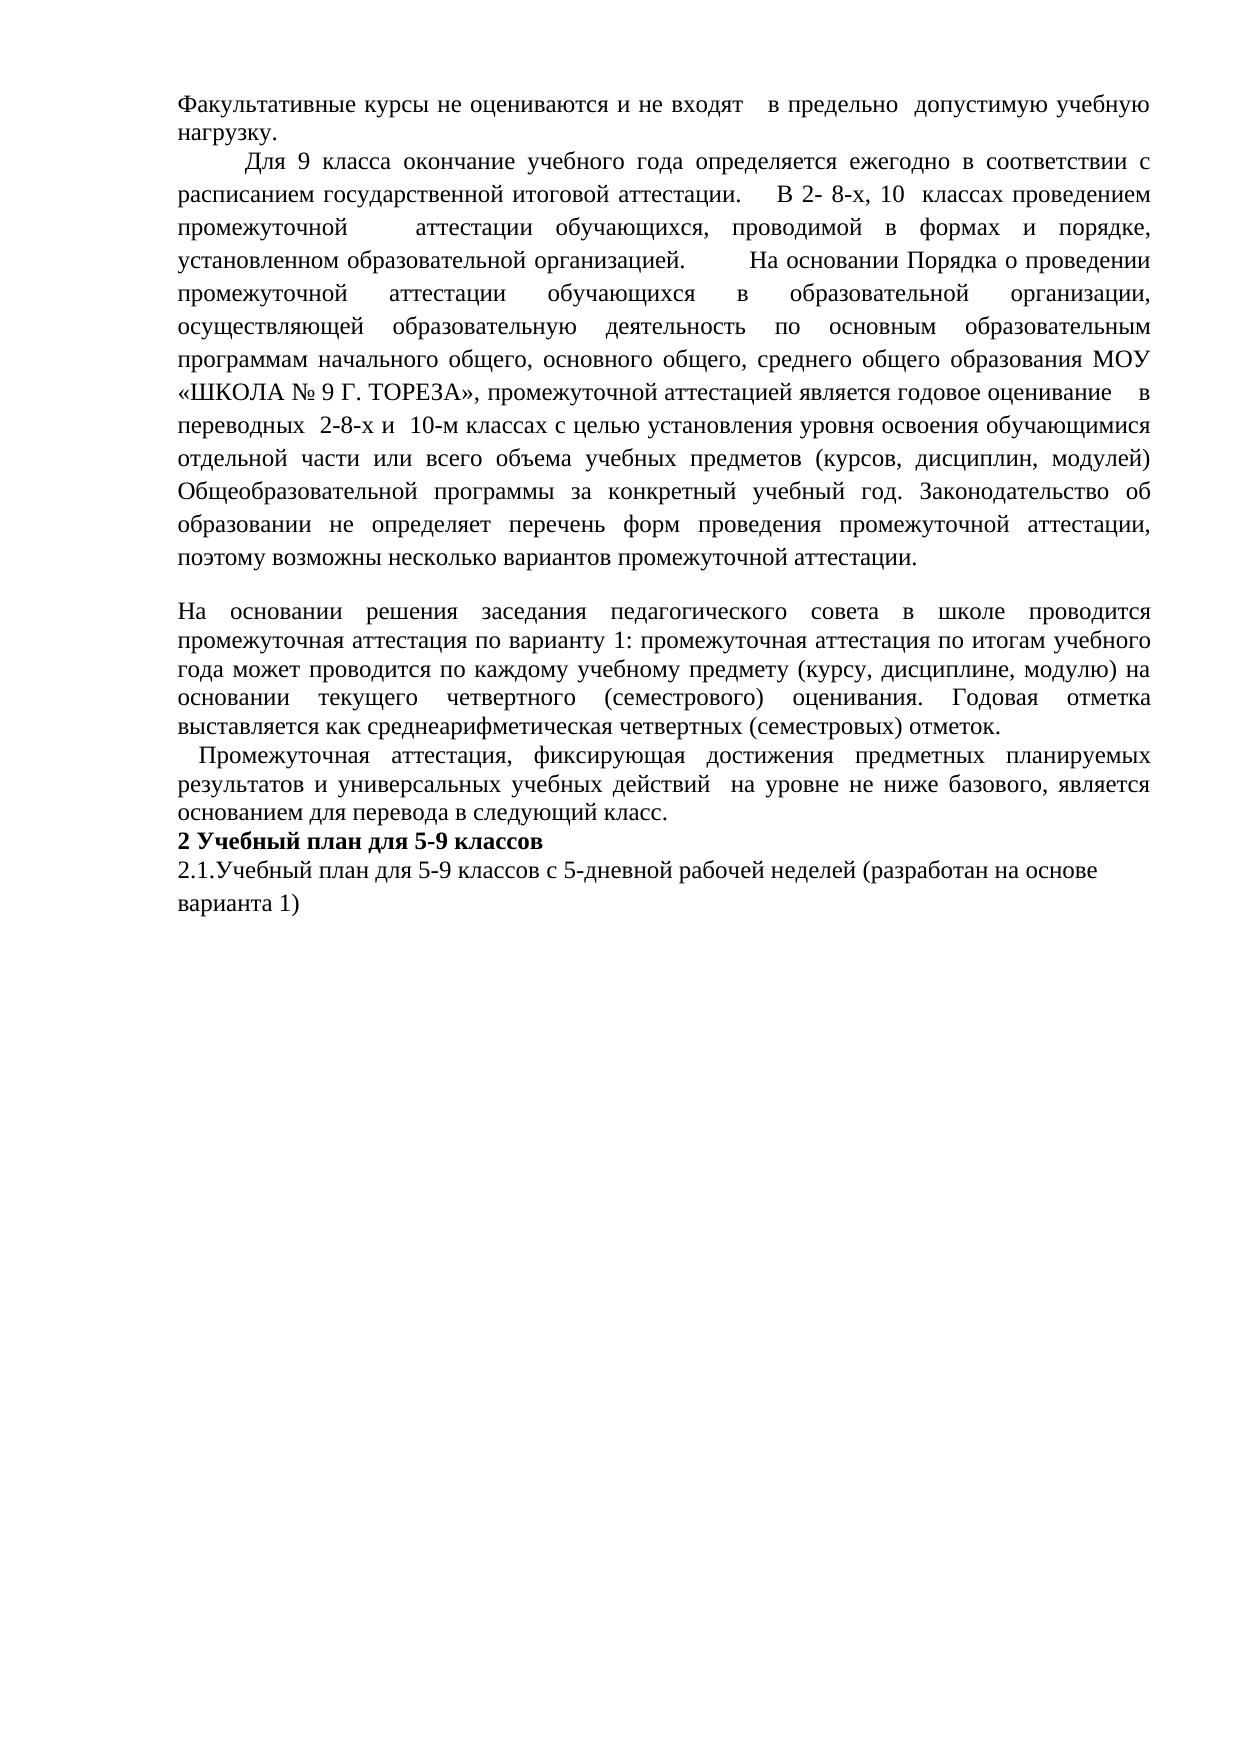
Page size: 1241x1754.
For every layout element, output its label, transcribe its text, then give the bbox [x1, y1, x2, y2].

text На основании решения заседания педагогического совета в школе проводится промежуточная аттестация по варианту 1: промежуточная аттестация по итогам учебного года может проводится по каждому учебному предмету (курсу, дисциплине, модулю) на основании текущего четвертного (семестрового) оценивания. Годовая отметка выставляется как среднеарифметическая четвертных (семестровых) отметок. [177, 596, 1152, 740]
text Промежуточная аттестация, фиксирующая достижения предметных планируемых результатов и универсальных учебных действий на уровне не ниже базового, является основанием для перевода в следующий класс. [177, 740, 1152, 826]
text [177, 89, 1152, 146]
text 2.1.Учебный план для 5-9 классов с 5-дневной рабочей неделей (разработан на основе варианта 1) [177, 855, 1152, 917]
list Для 9 класса окончание учебного года определяется ежегодно в соответствии с расписанием государственной итоговой аттестации. В 2- 8-х, 10 классах проведением промежуточной аттестации обучающихся, проводимой в формах и порядке, установленном образовательной организацией. На основании Порядка о проведении промежуточной аттестации обучающихся в образовательной организации, осуществляющей образовательную деятельность по основным образовательным программам начального общего, основного общего, среднего общего образования МОУ «ШКОЛА № 9 Г. ТОРЕЗА», промежуточной аттестацией является годовое оценивание в переводных 2-8-х и 10-м классах с целью установления уровня освоения обучающимися отдельной части или всего объема учебных предметов (курсов, дисциплин, модулей) Общеобразовательной программы за конкретный учебный год. Законодательство об образовании не определяет перечень форм проведения промежуточной аттестации, поэтому возможны несколько вариантов промежуточной аттестации. [177, 146, 1152, 571]
text 2 Учебный план для 5-9 классов [177, 826, 1152, 855]
